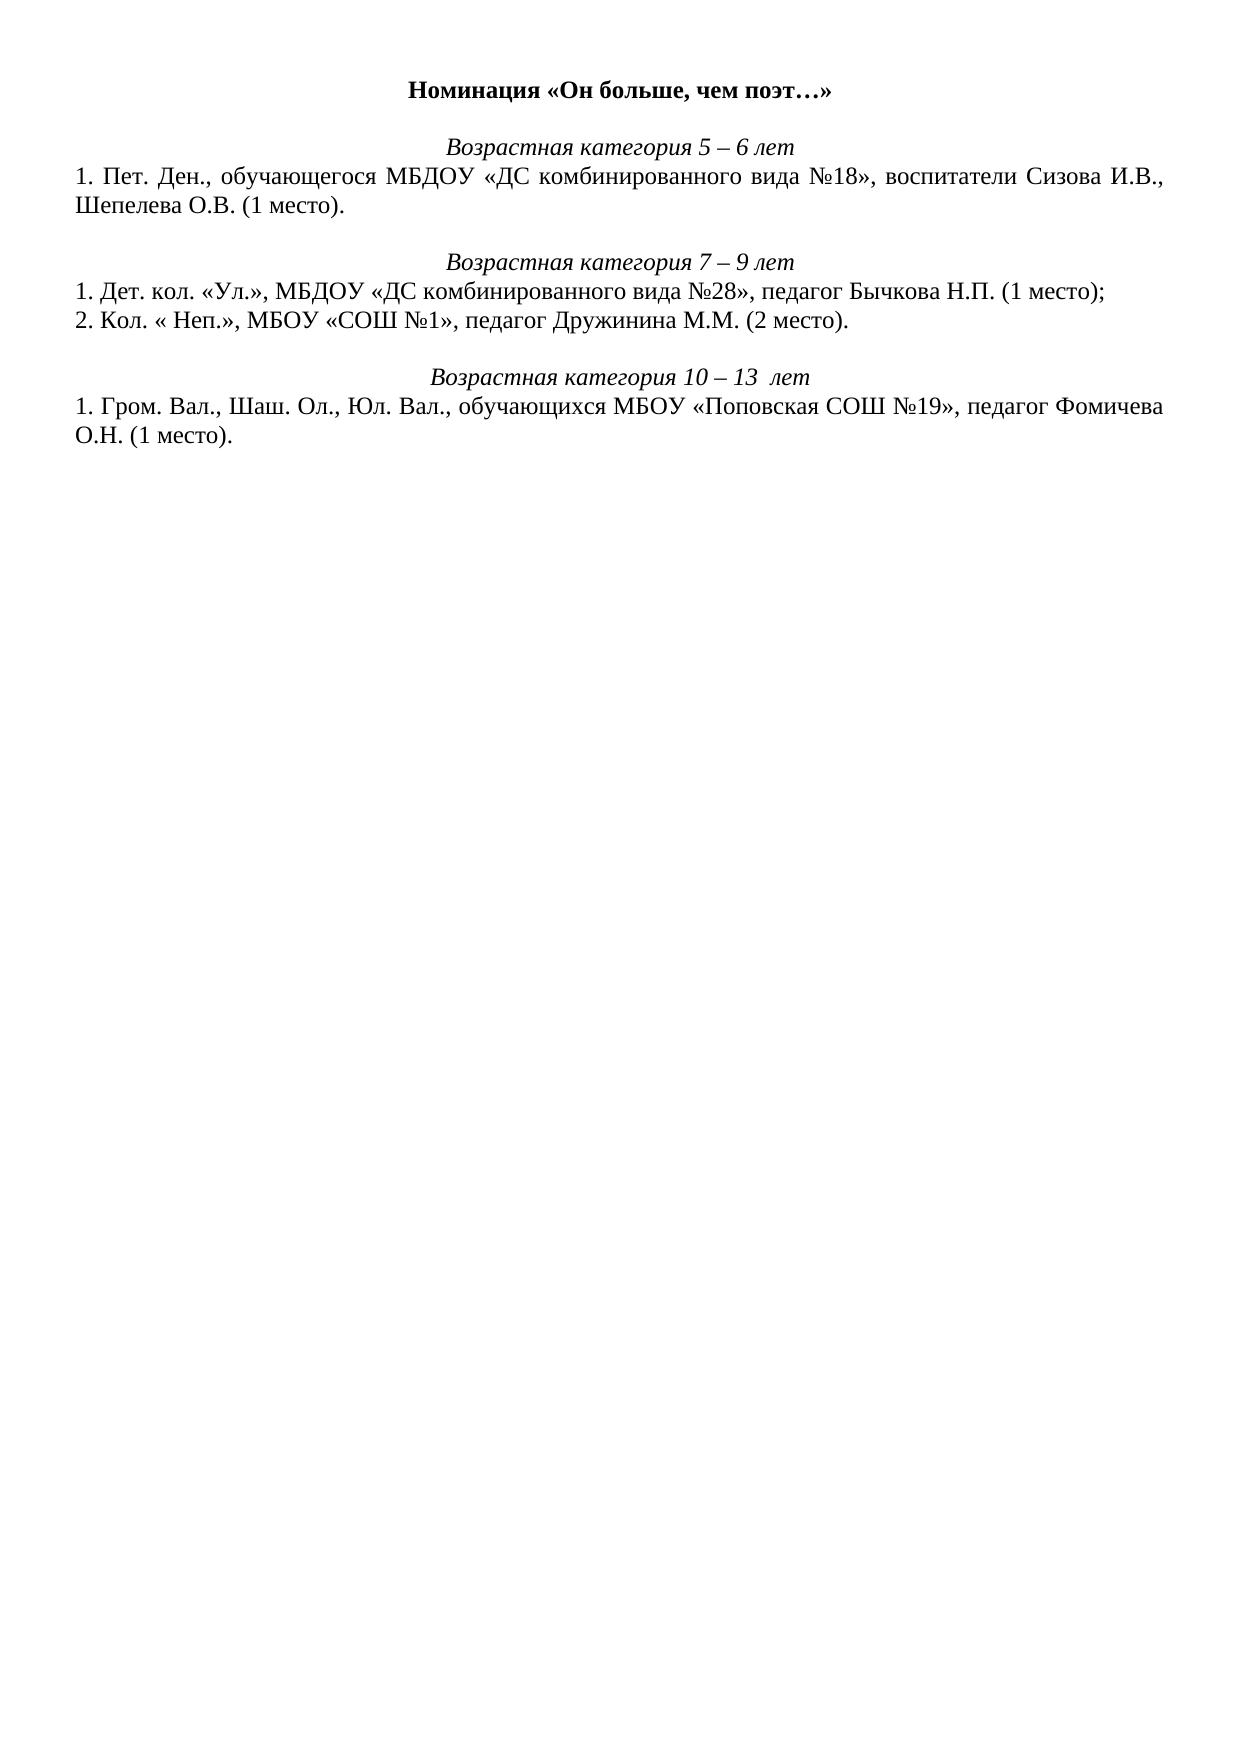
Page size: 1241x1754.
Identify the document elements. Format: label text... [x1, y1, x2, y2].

text Возрастная категория 10 – 13 лет [75, 362, 1165, 391]
text 1. Пет. Ден., обучающегося МБДОУ «ДС комбинированного вида №18», воспитатели Сизова И.В., Шепелева О.В. (1 место). [75, 161, 1165, 219]
text Возрастная категория 5 – 6 лет [75, 132, 1165, 161]
text 1. Гром. Вал., Шаш. Ол., Юл. Вал., обучающихся МБОУ «Поповская СОШ №19», педагог Фомичева О.Н. (1 место). [75, 391, 1165, 449]
text Возрастная категория 7 – 9 лет [75, 247, 1165, 276]
text Номинация «Он больше, чем поэт…» [75, 75, 1165, 104]
text 1. Дет. кол. «Ул.», МБДОУ «ДС комбинированного вида №28», педагог Бычкова Н.П. (1 место); [75, 276, 1165, 305]
text 2. Кол. « Неп.», МБОУ «СОШ №1», педагог Дружинина М.М. (2 место). [75, 305, 1165, 334]
